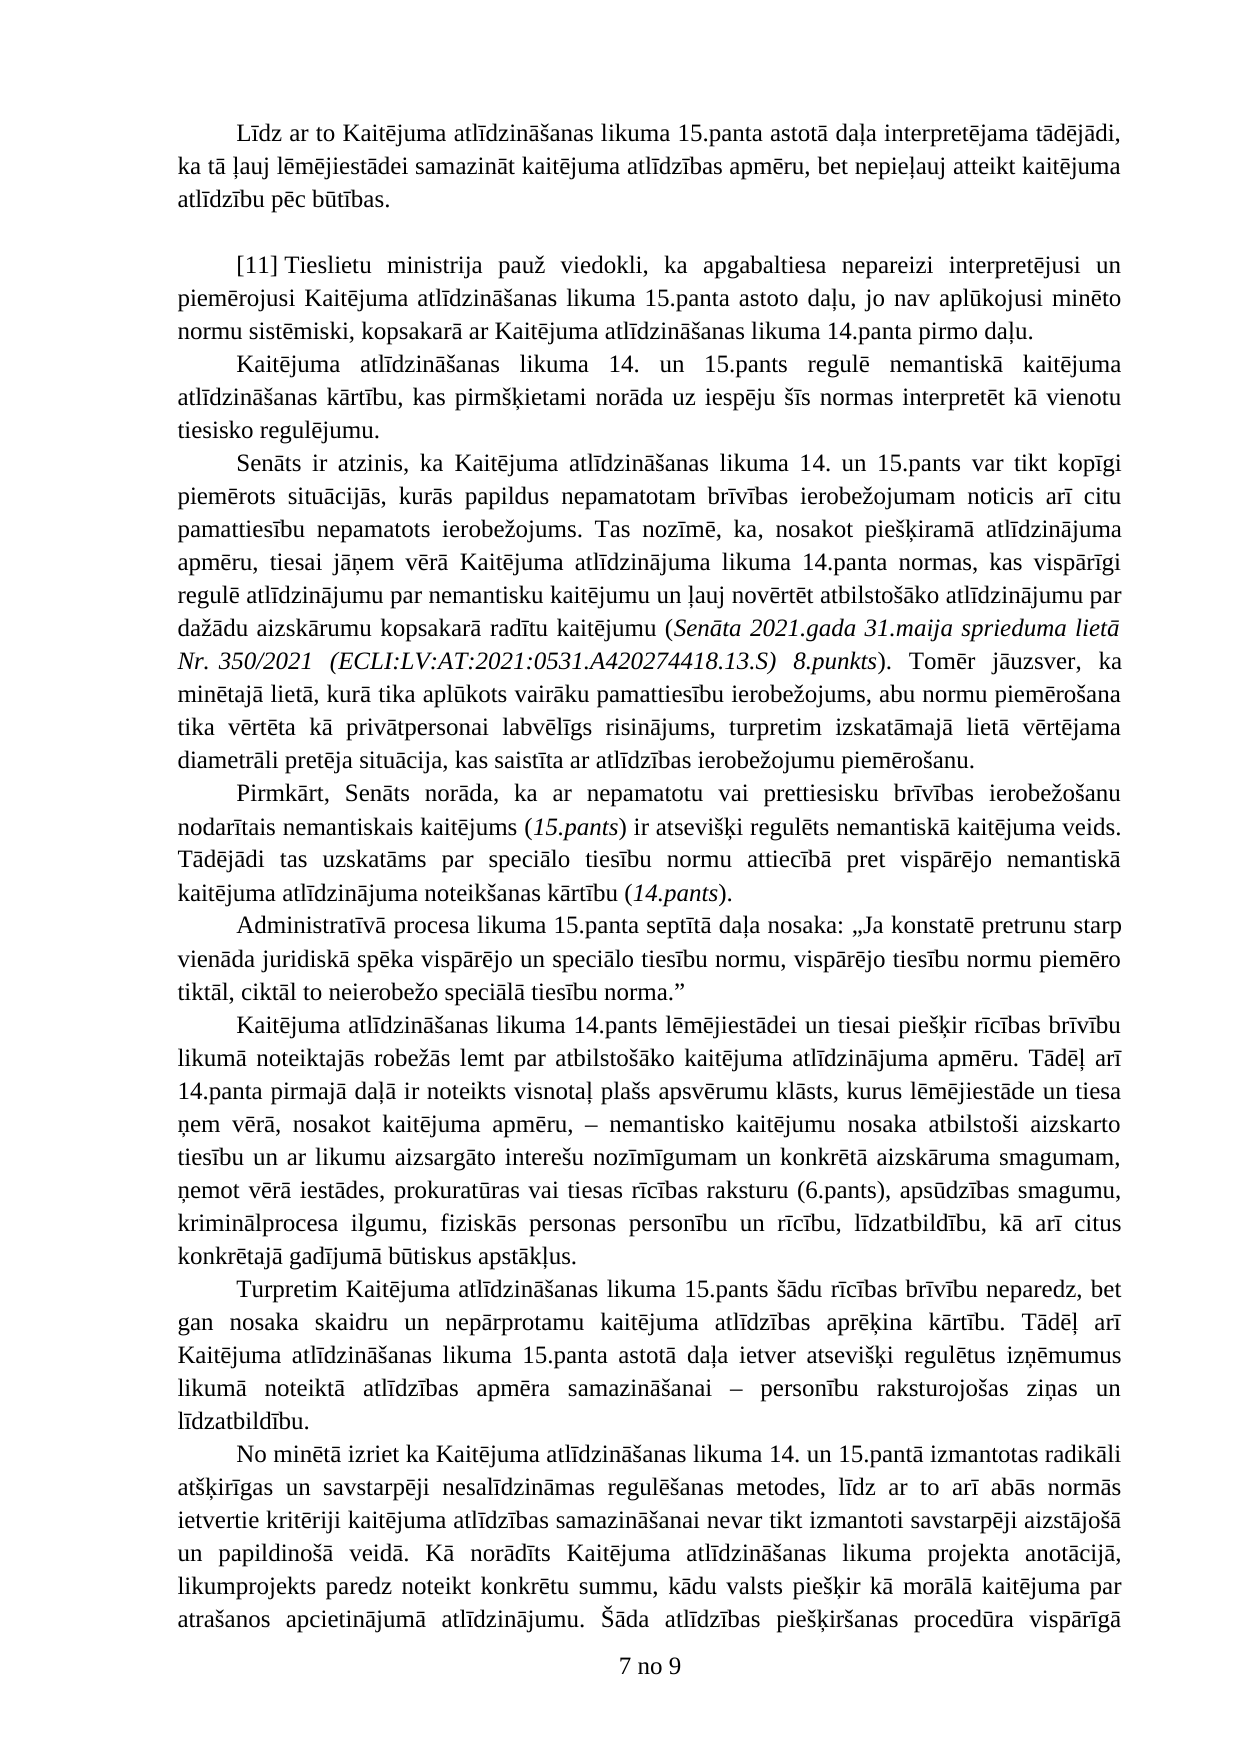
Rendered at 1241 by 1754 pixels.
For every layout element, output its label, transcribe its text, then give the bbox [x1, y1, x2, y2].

text Kaitējuma atlīdzināšanas likuma 14. un 15.pants regulē nemantiskā kaitējuma atlīdzināšanas kārtību, kas pirmšķietami norāda uz iespēju šīs normas interpretēt kā vienotu tiesisko regulējumu. [177, 349, 1122, 444]
text Turpretim Kaitējuma atlīdzināšanas likuma 15.pants šādu rīcības brīvību neparedz, bet gan nosaka skaidru un nepārprotamu kaitējuma atlīdzības aprēķina kārtību. Tādēļ arī Kaitējuma atlīdzināšanas likuma 15.panta astotā daļa ietver atsevišķi regulētus izņēmumus likumā noteiktā atlīdzības apmēra samazināšanai – personību raksturojošas ziņas un līdzatbildību. [177, 1274, 1122, 1435]
text Kaitējuma atlīdzināšanas likuma 14.pants lēmējiestādei un tiesai piešķir rīcības brīvību likumā noteiktajās robežās lemt par atbilstošāko kaitējuma atlīdzinājuma apmēru. Tādēļ arī 14.panta pirmajā daļā ir noteikts visnotaļ plašs apsvērumu klāsts, kurus lēmējiestāde un tiesa ņem vērā, nosakot kaitējuma apmēru, – nemantisko kaitējumu nosaka atbilstoši aizskarto tiesību un ar likumu aizsargāto interešu nozīmīgumam un konkrētā aizskāruma smagumam, ņemot vērā iestādes, prokuratūras vai tiesas rīcības raksturu (6.pants), apsūdzības smagumu, kriminālprocesa ilgumu, fiziskās personas personību un rīcību, līdzatbildību, kā arī citus konkrētajā gadījumā būtiskus apstākļus. [177, 1010, 1122, 1269]
text Pirmkārt, Senāts norāda, ka ar nepamatotu vai prettiesisku brīvības ierobežošanu nodarītais nemantiskais kaitējums (15.pants) ir atsevišķi regulēts nemantiskā kaitējuma veids. Tādējādi tas uzskatāms par speciālo tiesību normu attiecībā pret vispārējo nemantiskā kaitējuma atlīdzinājuma noteikšanas kārtību (14.pants). [177, 778, 1122, 906]
text Līdz ar to Kaitējuma atlīdzināšanas likuma 15.panta astotā daļa interpretējama tādējādi, ka tā ļauj lēmējiestādei samazināt kaitējuma atlīdzības apmēru, bet nepieļauj atteikt kaitējuma atlīdzību pēc būtības. [177, 118, 1122, 213]
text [177, 1439, 1122, 1633]
text Senāts ir atzinis, ka Kaitējuma atlīdzināšanas likuma 14. un 15.pants var tikt kopīgi piemērots situācijās, kurās papildus nepamatotam brīvības ierobežojumam noticis arī citu pamattiesību nepamatots ierobežojums. Tas nozīmē, ka, nosakot piešķiramā atlīdzinājuma apmēru, tiesai jāņem vērā Kaitējuma atlīdzinājuma likuma 14.panta normas, kas vispārīgi regulē atlīdzinājumu par nemantisku kaitējumu un ļauj novērtēt atbilstošāko atlīdzinājumu par dažādu aizskārumu kopsakarā radītu kaitējumu (Senāta 2021.gada 31.maija sprieduma lietā Nr. 350/2021 (ECLI:LV:AT:2021:0531.A420274418.13.S) 8.punkts). Tomēr jāuzsver, ka minētajā lietā, kurā tika aplūkots vairāku pamattiesību ierobežojums, abu normu piemērošana tika vērtēta kā privātpersonai labvēlīgs risinājums, turpretim izskatāmajā lietā vērtējama diametrāli pretēja situācija, kas saistīta ar atlīdzības ierobežojumu piemērošanu. [177, 448, 1122, 774]
text Administratīvā procesa likuma 15.panta septītā daļa nosaka: „Ja konstatē pretrunu starp vienāda juridiskā spēka vispārējo un speciālo tiesību normu, vispārējo tiesību normu piemēro tiktāl, ciktāl to neierobežo speciālā tiesību norma.” [177, 911, 1122, 1005]
text [11] Tieslietu ministrija pauž viedokli, ka apgabaltiesa nepareizi interpretējusi un piemērojusi Kaitējuma atlīdzināšanas likuma 15.panta astoto daļu, jo nav aplūkojusi minēto normu sistēmiski, kopsakarā ar Kaitējuma atlīdzināšanas likuma 14.panta pirmo daļu. [177, 250, 1122, 345]
